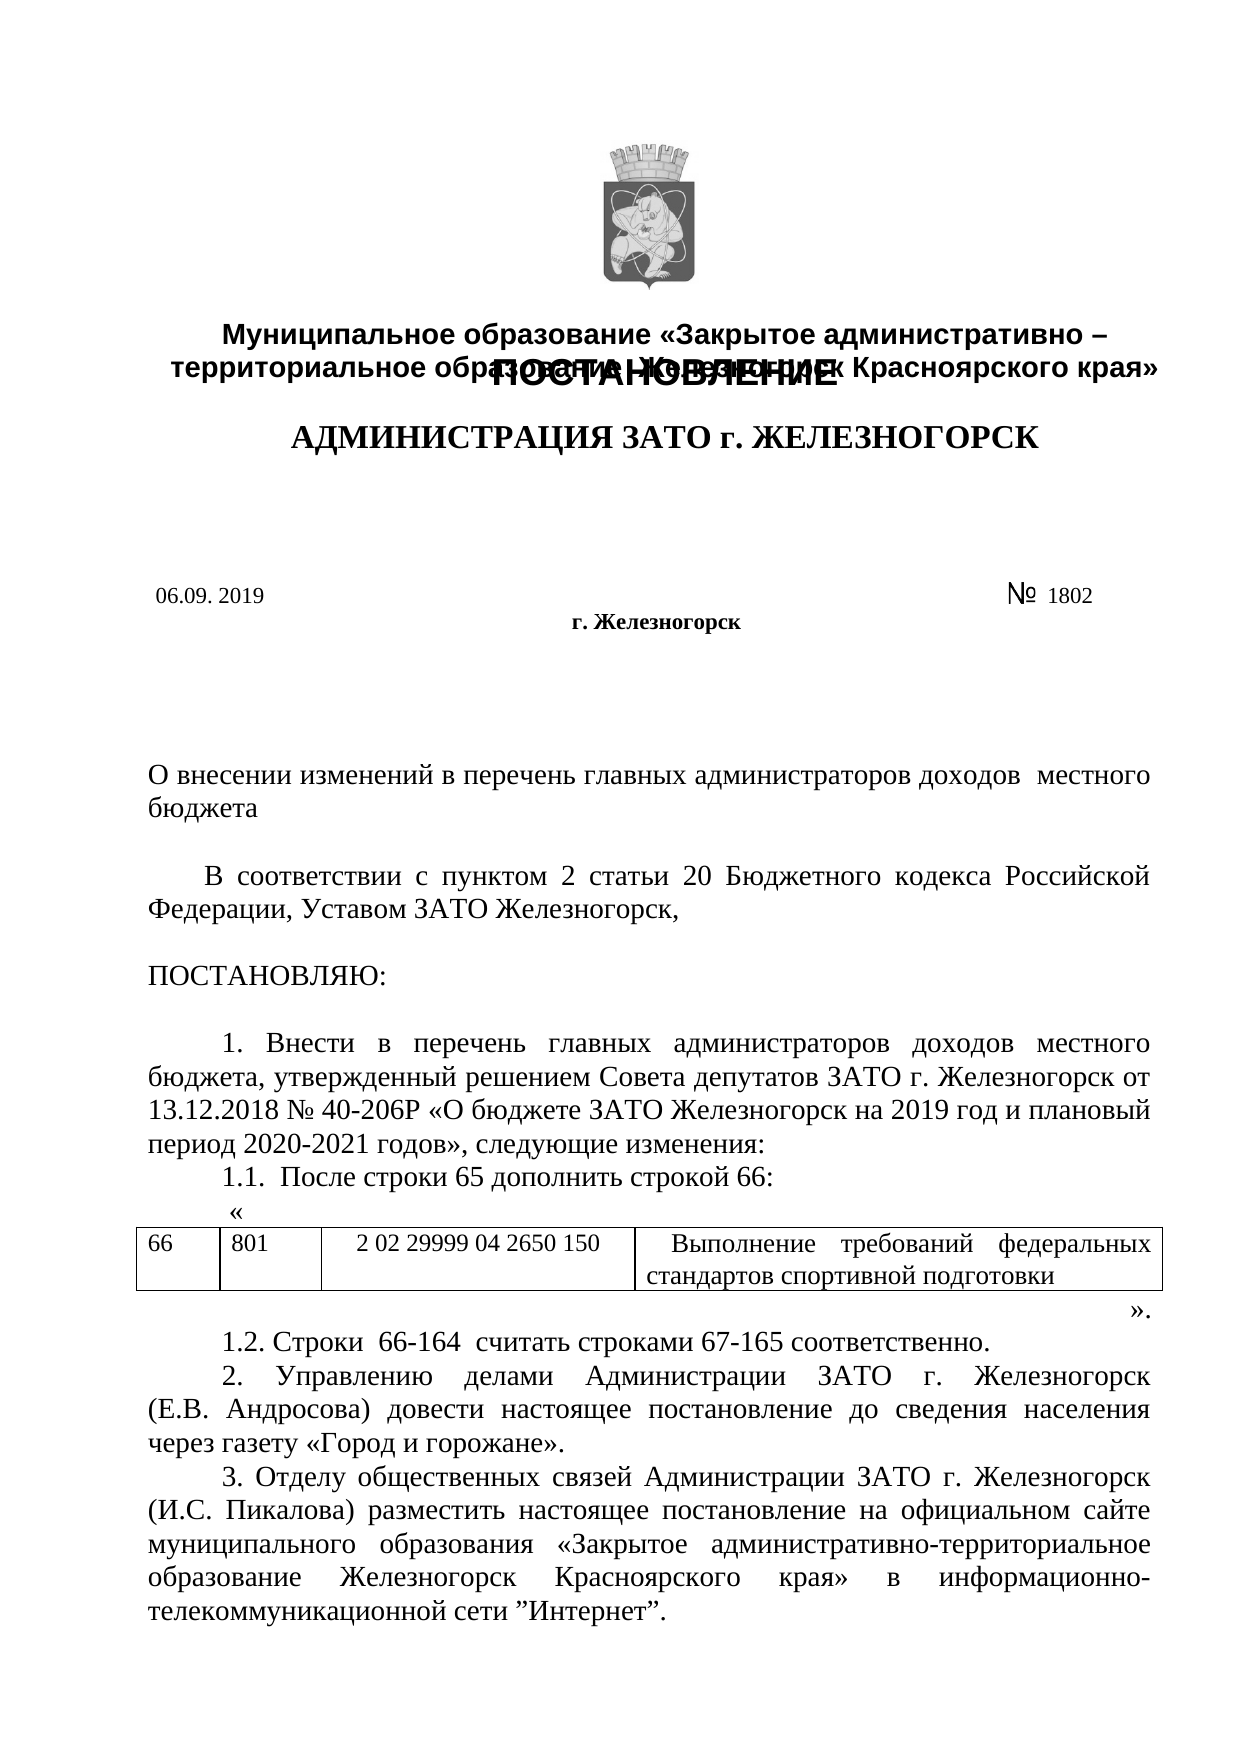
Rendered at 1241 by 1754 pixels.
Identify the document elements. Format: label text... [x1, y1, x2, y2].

text 06.09. 2019 1802 [144, 582, 1169, 608]
text 2. Управлению делами Администрации ЗАТО г. Железногорск (Е.В. Андросова) довести настоящее постановление до сведения населения через газету «Город и горожане». [148, 1358, 1152, 1459]
table_header Выполнение требований федеральных стандартов спортивной подготовки [636, 1228, 1162, 1290]
table_header 801 [221, 1228, 321, 1290]
text Муниципальное образование «Закрытое административно – территориальное образование Железногорск Красноярского края» [149, 317, 1180, 351]
table_header 66 [137, 1228, 219, 1290]
text 1.2. Строки 66-164 считать строками 67-165 соответственно. [148, 1324, 1152, 1358]
text 3. Отделу общественных связей Администрации ЗАТО г. Железногорск (И.С. Пикалова) разместить настоящее постановление на официальном сайте муниципального образования «Закрытое административно-территориальное образование Железногорск Красноярского края» в информационно-телекоммуникационной сети ”Интернет”. [148, 1459, 1152, 1626]
table_header 2 02 29999 04 2650 150 [322, 1228, 634, 1290]
text ». [148, 1291, 1152, 1324]
text ПОСТАНОВЛЯЮ: [148, 958, 1152, 992]
text 1.1. После строки 65 дополнить строкой 66: [148, 1159, 1152, 1193]
title О внесении изменений в перечень главных администраторов доходов местного бюджета [148, 757, 1152, 824]
text г. Железногорск [144, 608, 1169, 634]
text « [148, 1193, 1152, 1227]
text 1. Внести в перечень главных администраторов доходов местного бюджета, утвержденный решением Совета депутатов ЗАТО г. Железногорск от 13.12.2018 № 40-206Р «О бюджете ЗАТО Железногорск на 2019 год и плановый период 2020-2021 годов», следующие изменения: [148, 1025, 1152, 1159]
text В соответствии с пунктом 2 статьи 20 Бюджетного кодекса Российской Федерации, Уставом ЗАТО Железногорск, [148, 858, 1152, 925]
subtitle АДМИНИСТРАЦИЯ ЗАТО г. ЖЕЛЕЗНОГОРСК [149, 418, 1180, 456]
text ПОСТАНОВЛЕНИЕ [149, 351, 1180, 394]
